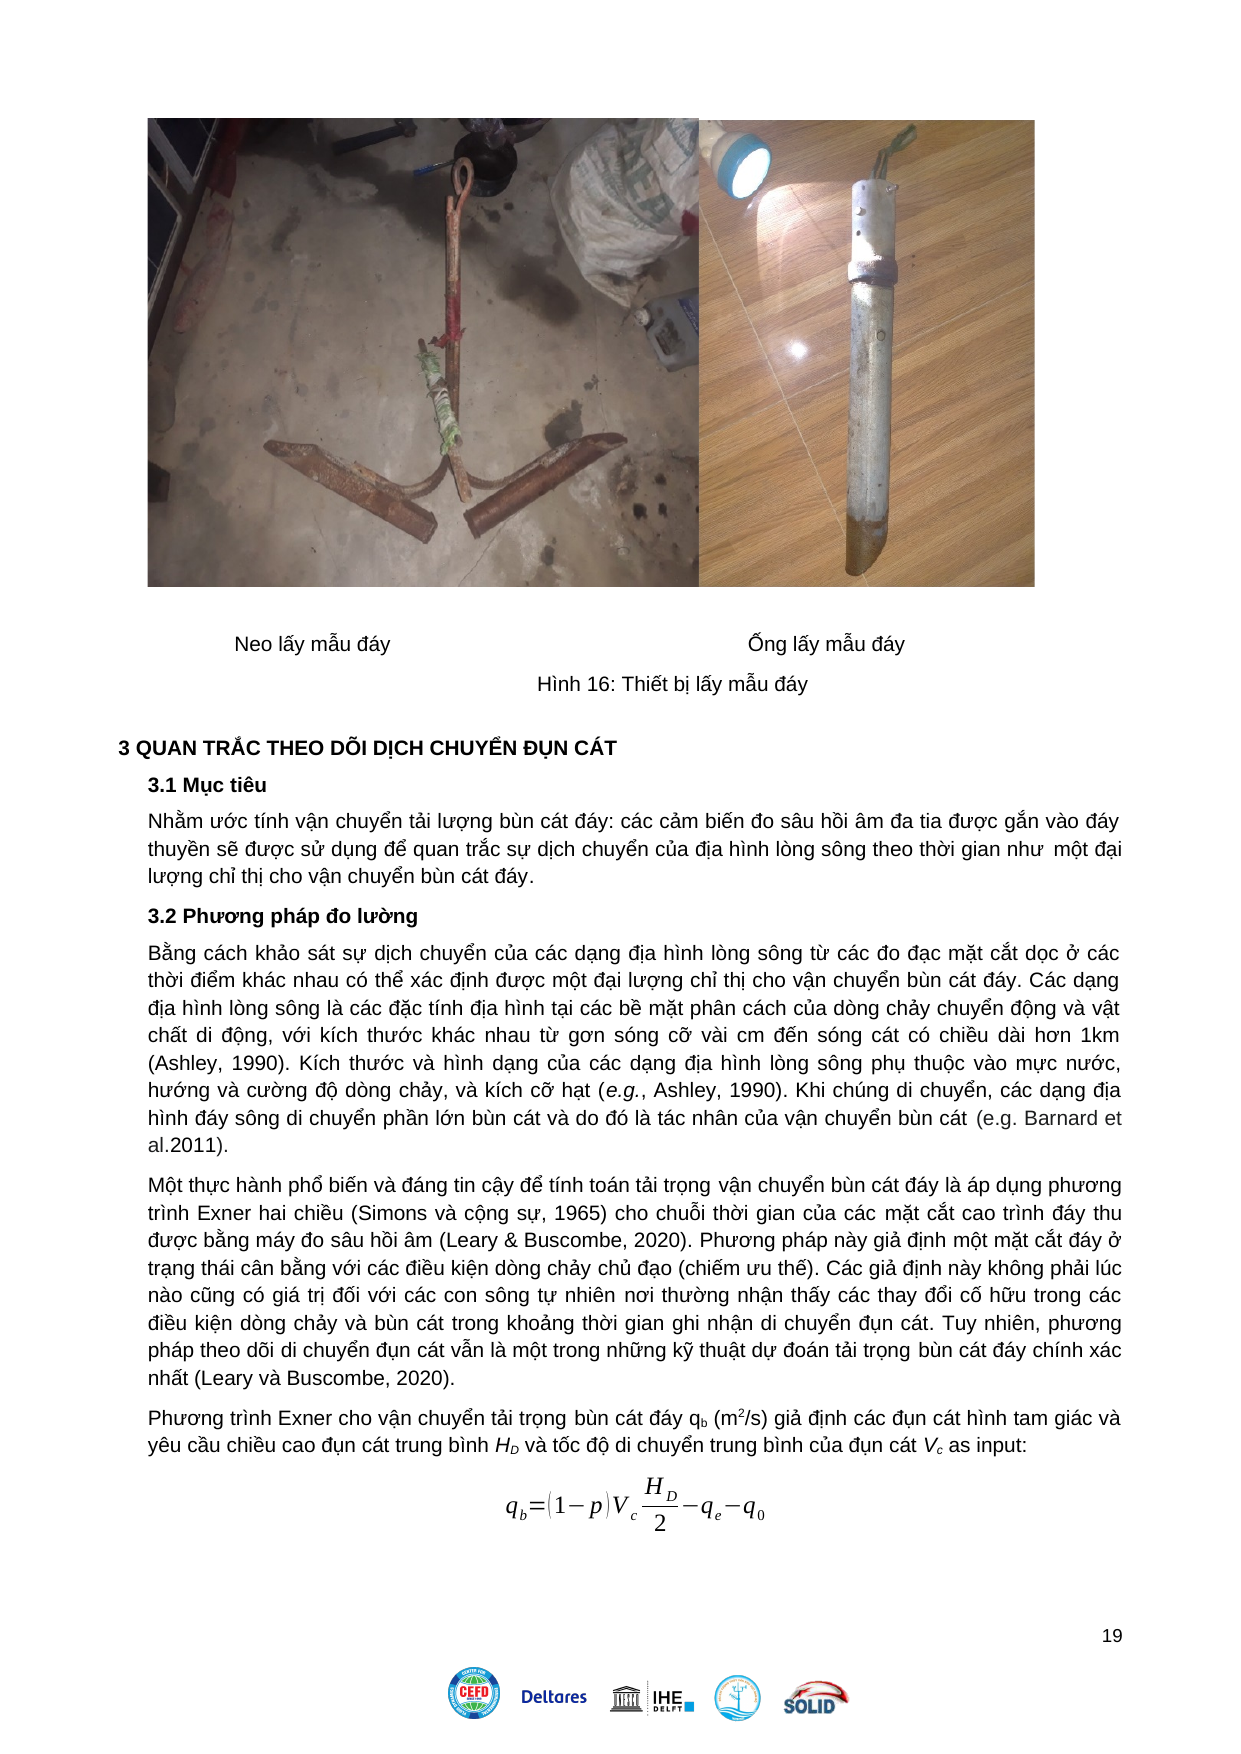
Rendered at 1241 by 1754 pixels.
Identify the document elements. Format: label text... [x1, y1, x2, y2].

text Neo lấy mẫu đáy Ống lấy mẫu đáy [148, 631, 1122, 655]
picture [607, 1677, 699, 1719]
picture [448, 1667, 500, 1719]
text Bằng cách khảo sát sự dịch chuyển của các dạng địa hình lòng sông từ các đo đạc mặt cắt dọc ở các thời điểm khác nhau có thể xác định được một đại lượng chỉ thị cho vận chuyển bùn cát đáy. Các dạng địa hình lòng sông là các đặc tính địa hình tại các bề mặt phân cách của dòng chảy chuyển động và vật chất di động, với kích thước khác nhau từ gơn sóng cỡ vài cm đến sóng cát có chiều dài hơn 1km (Ashley, 1990). Kích thước và hình dạng của các dạng địa hình lòng sông phụ thuộc vào mực nước, hướng và cường độ dòng chảy, và kích cỡ hạt (e.g., Ashley, 1990). Khi chúng di chuyển, các dạng địa hình đáy sông di chuyển phần lớn bùn cát và do đó là tác nhân của vận chuyển bùn cát (e.g. Barnard et al.2011). [148, 1047, 1122, 1157]
subtitle Phương pháp đo lường [148, 904, 1122, 928]
text Hình 16: Thiết bị lấy mẫu đáy [223, 671, 1122, 695]
text Một thực hành phổ biến và đáng tin cậy để tính toán tải trọng vận chuyển bùn cát đáy là áp dụng phương trình Exner hai chiều (Simons và cộng sự, 1965) cho chuỗi thời gian của các mặt cắt cao trình đáy thu được bằng máy đo sâu hồi âm (Leary & Buscombe, 2020). Phương pháp này giả định một mặt cắt đáy ở trạng thái cân bằng với các điều kiện dòng chảy chủ đạo (chiếm ưu thế). Các giả định này không phải lúc nào cũng có giá trị đối với các con sông tự nhiên nơi thường nhận thấy các thay đổi cố hữu trong các điều kiện dòng chảy và bùn cát trong khoảng thời gian ghi nhận di chuyển đụn cát. Tuy nhiên, phương pháp theo dõi di chuyển đụn cát vẫn là một trong những kỹ thuật dự đoán tải trọng bùn cát đáy chính xác nhất (Leary và Buscombe, 2020). [148, 1307, 1122, 1389]
picture [516, 1684, 592, 1709]
picture [147, 118, 1035, 587]
picture [714, 1674, 762, 1722]
subtitle QUAN TRẮC THEO DÕI DỊCH CHUYỂN ĐỤN CÁT [118, 736, 1122, 760]
picture [777, 1669, 853, 1727]
subtitle Mục tiêu [148, 773, 1122, 797]
text Phương trình Exner cho vận chuyển tải trọng bùn cát đáy qb (m2/s) giả định các đụn cát hình tam giác và yêu cầu chiều cao đụn cát trung bình HD và tốc độ di chuyển trung bình của đụn cát Vc as input: [148, 1406, 1122, 1457]
text Nhằm ước tính vận chuyển tải lượng bùn cát đáy: các cảm biến đo sâu hồi âm đa tia được gắn vào đáy thuyền sẽ được sử dụng để quan trắc sự dịch chuyển của địa hình lòng sông theo thời gian như một đại lượng chỉ thị cho vận chuyển bùn cát đáy. [148, 861, 1122, 888]
